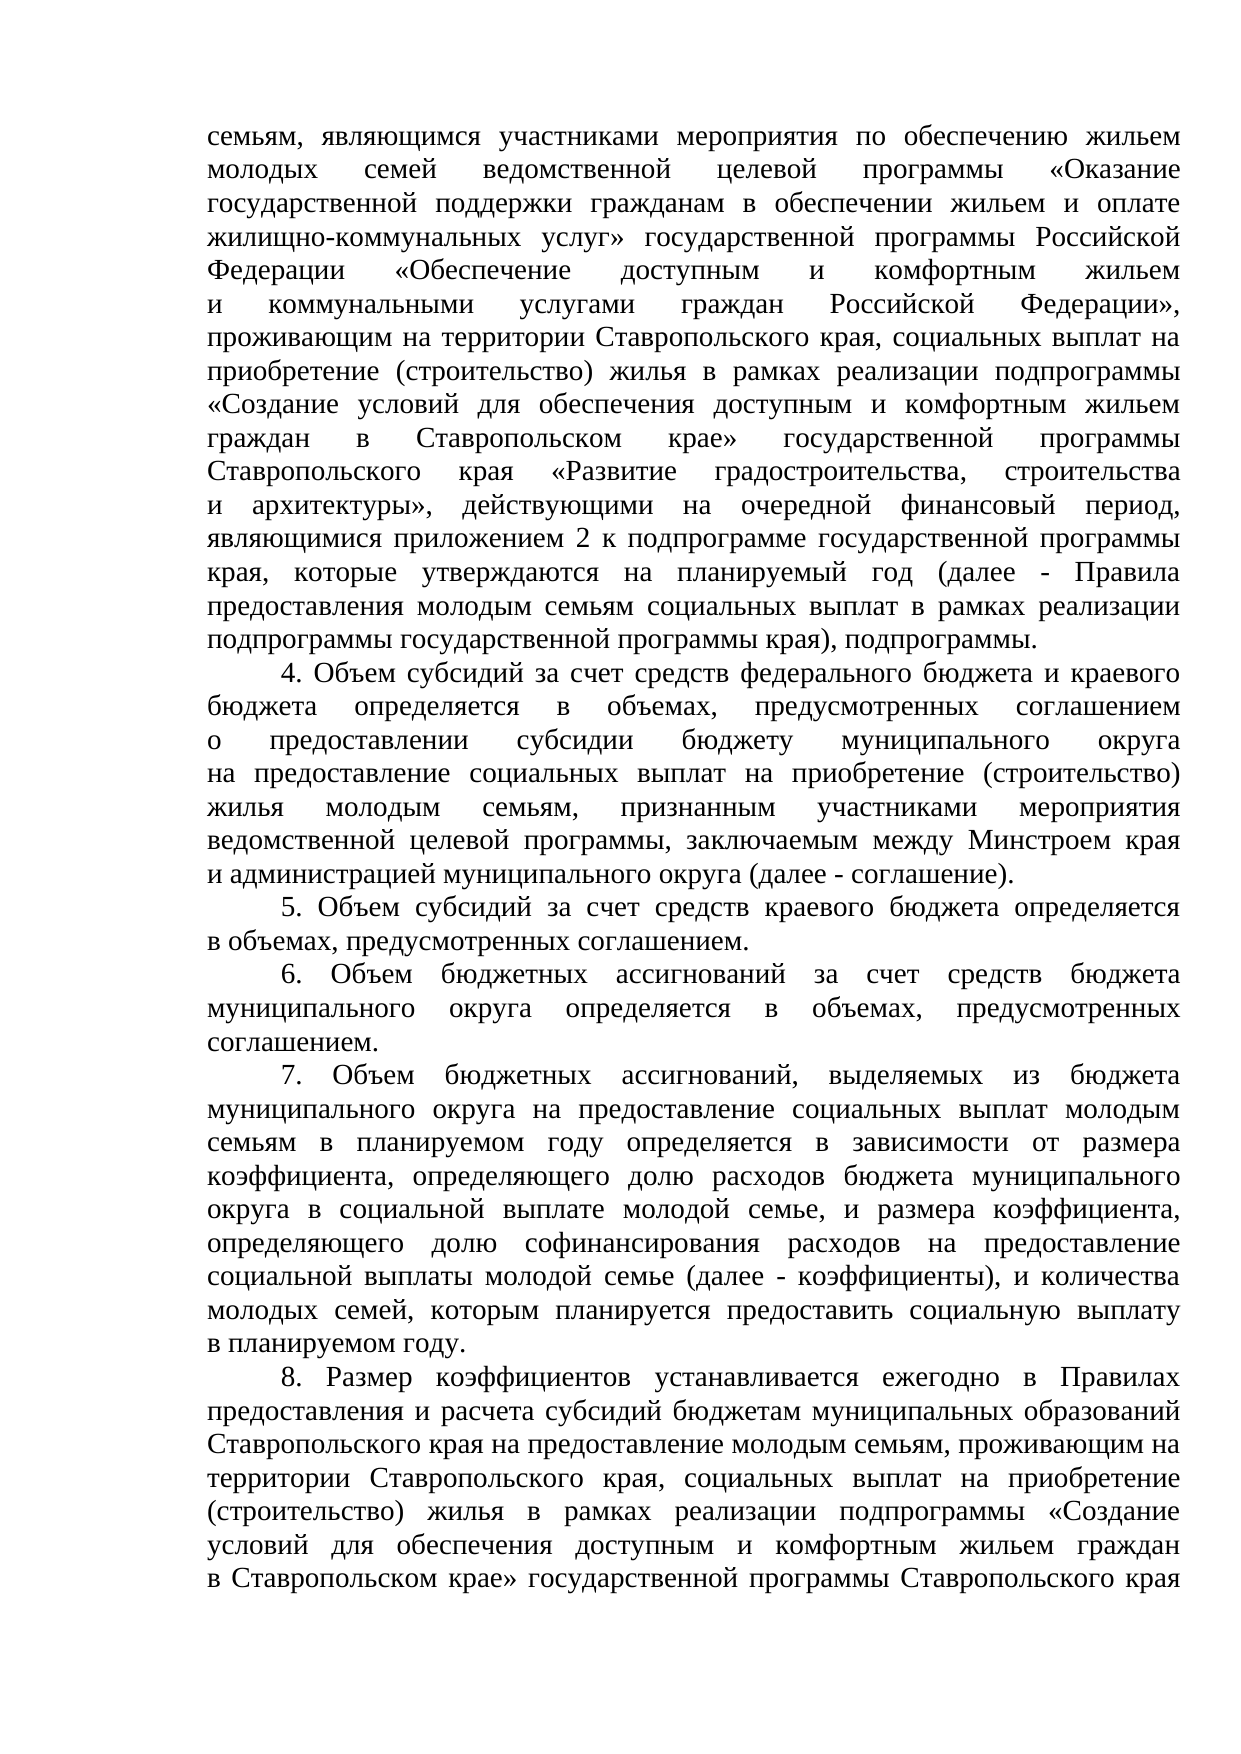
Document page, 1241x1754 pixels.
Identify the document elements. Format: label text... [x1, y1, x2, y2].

text 5. Объем субсидий за счет средств краевого бюджета определяется в объемах, предусмотренных соглашением. [207, 889, 1181, 957]
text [207, 118, 1181, 655]
text 4. Объем субсидий за счет средств федерального бюджета и краевого бюджета определяется в объемах, предусмотренных соглашением о предоставлении субсидии бюджету муниципального округа на предоставление социальных выплат на приобретение (строительство) жилья молодым семьям, признанным участниками мероприятия ведомственной целевой программы, заключаемым между Минстроем края и администрацией муниципального округа (далее - соглашение). [207, 655, 1181, 889]
text 7. Объем бюджетных ассигнований, выделяемых из бюджета муниципального округа на предоставление социальных выплат молодым семьям в планируемом году определяется в зависимости от размера коэффициента, определяющего долю расходов бюджета муниципального округа в социальной выплате молодой семье, и размера коэффициента, определяющего долю софинансирования расходов на предоставление социальной выплаты молодой семье (далее - коэффициенты), и количества молодых семей, которым планируется предоставить социальную выплату в планируемом году. [207, 1057, 1181, 1359]
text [207, 1359, 1181, 1594]
text 6. Объем бюджетных ассигнований за счет средств бюджета муниципального округа определяется в объемах, предусмотренных соглашением. [207, 957, 1181, 1057]
